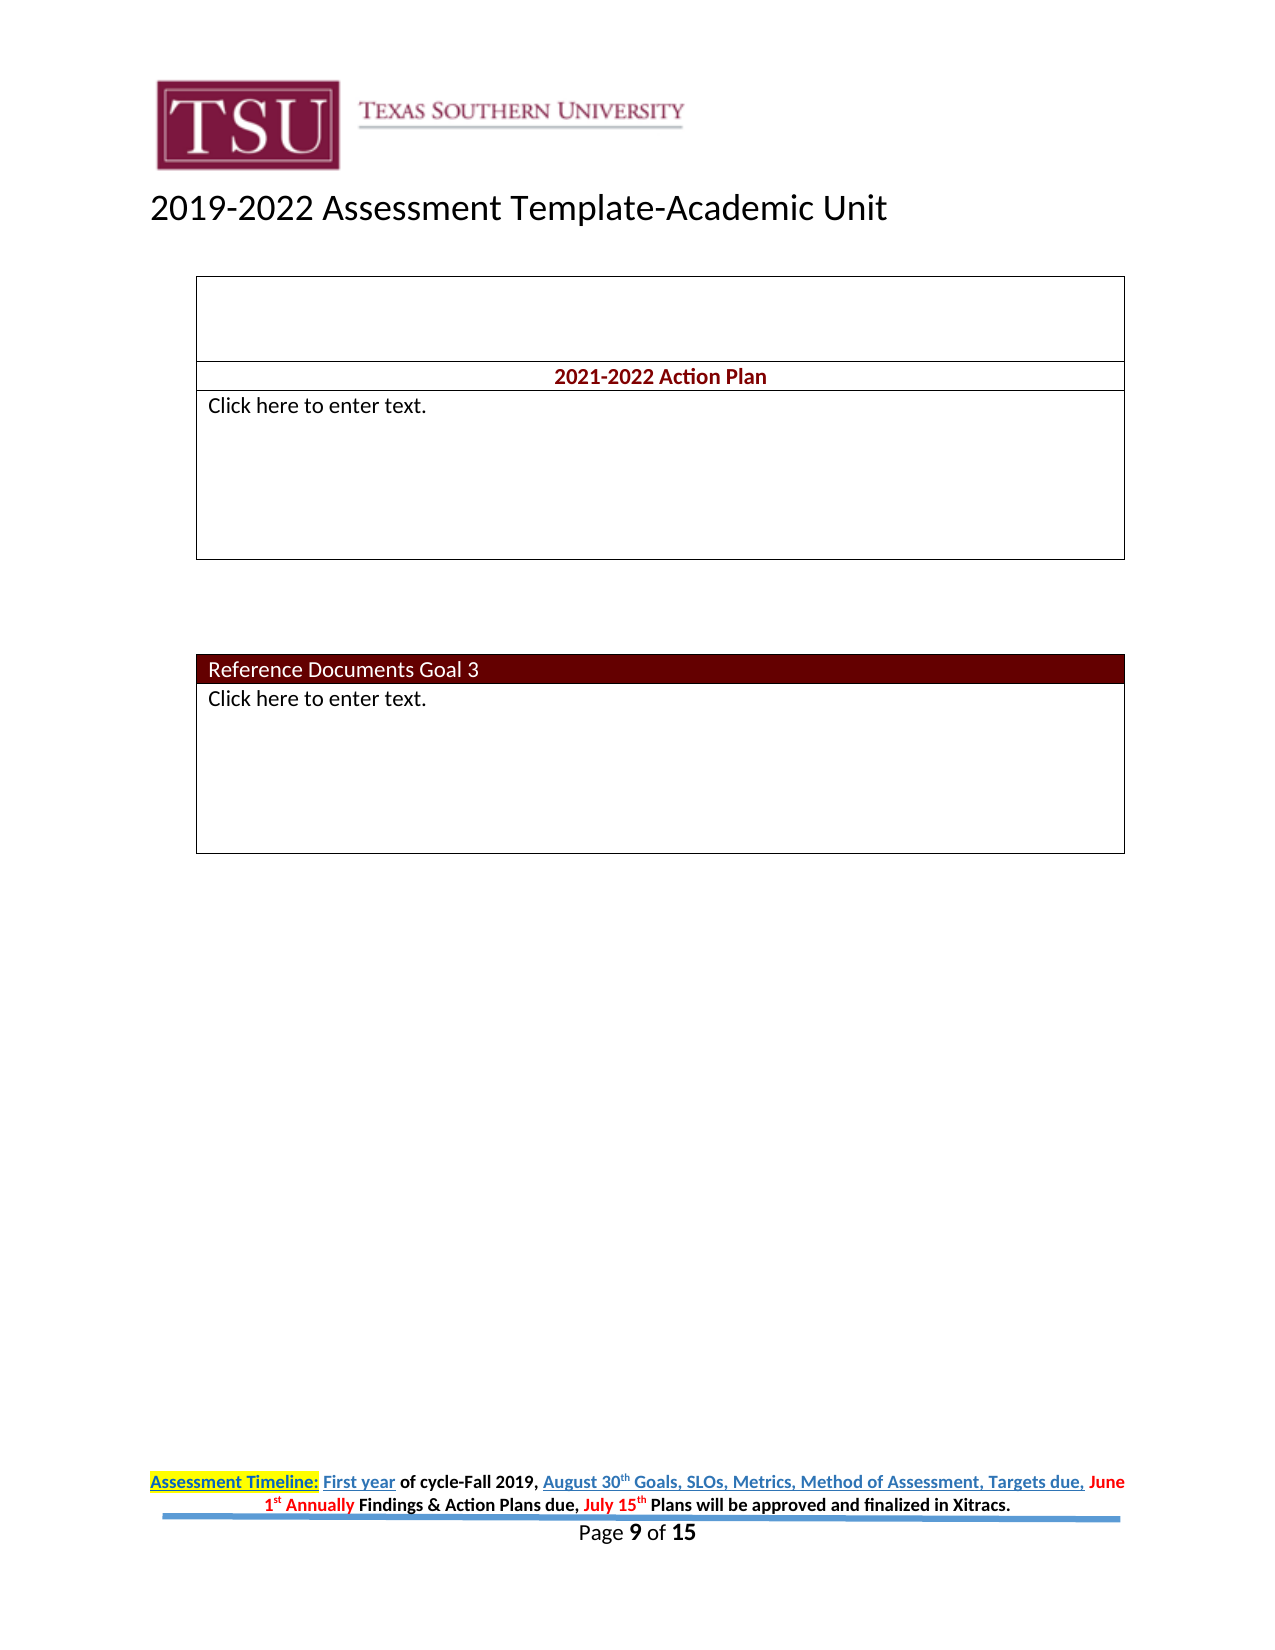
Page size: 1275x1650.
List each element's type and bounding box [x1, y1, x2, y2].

table_cell [197, 684, 1124, 852]
table_header [197, 655, 1124, 683]
picture [150, 75, 688, 185]
